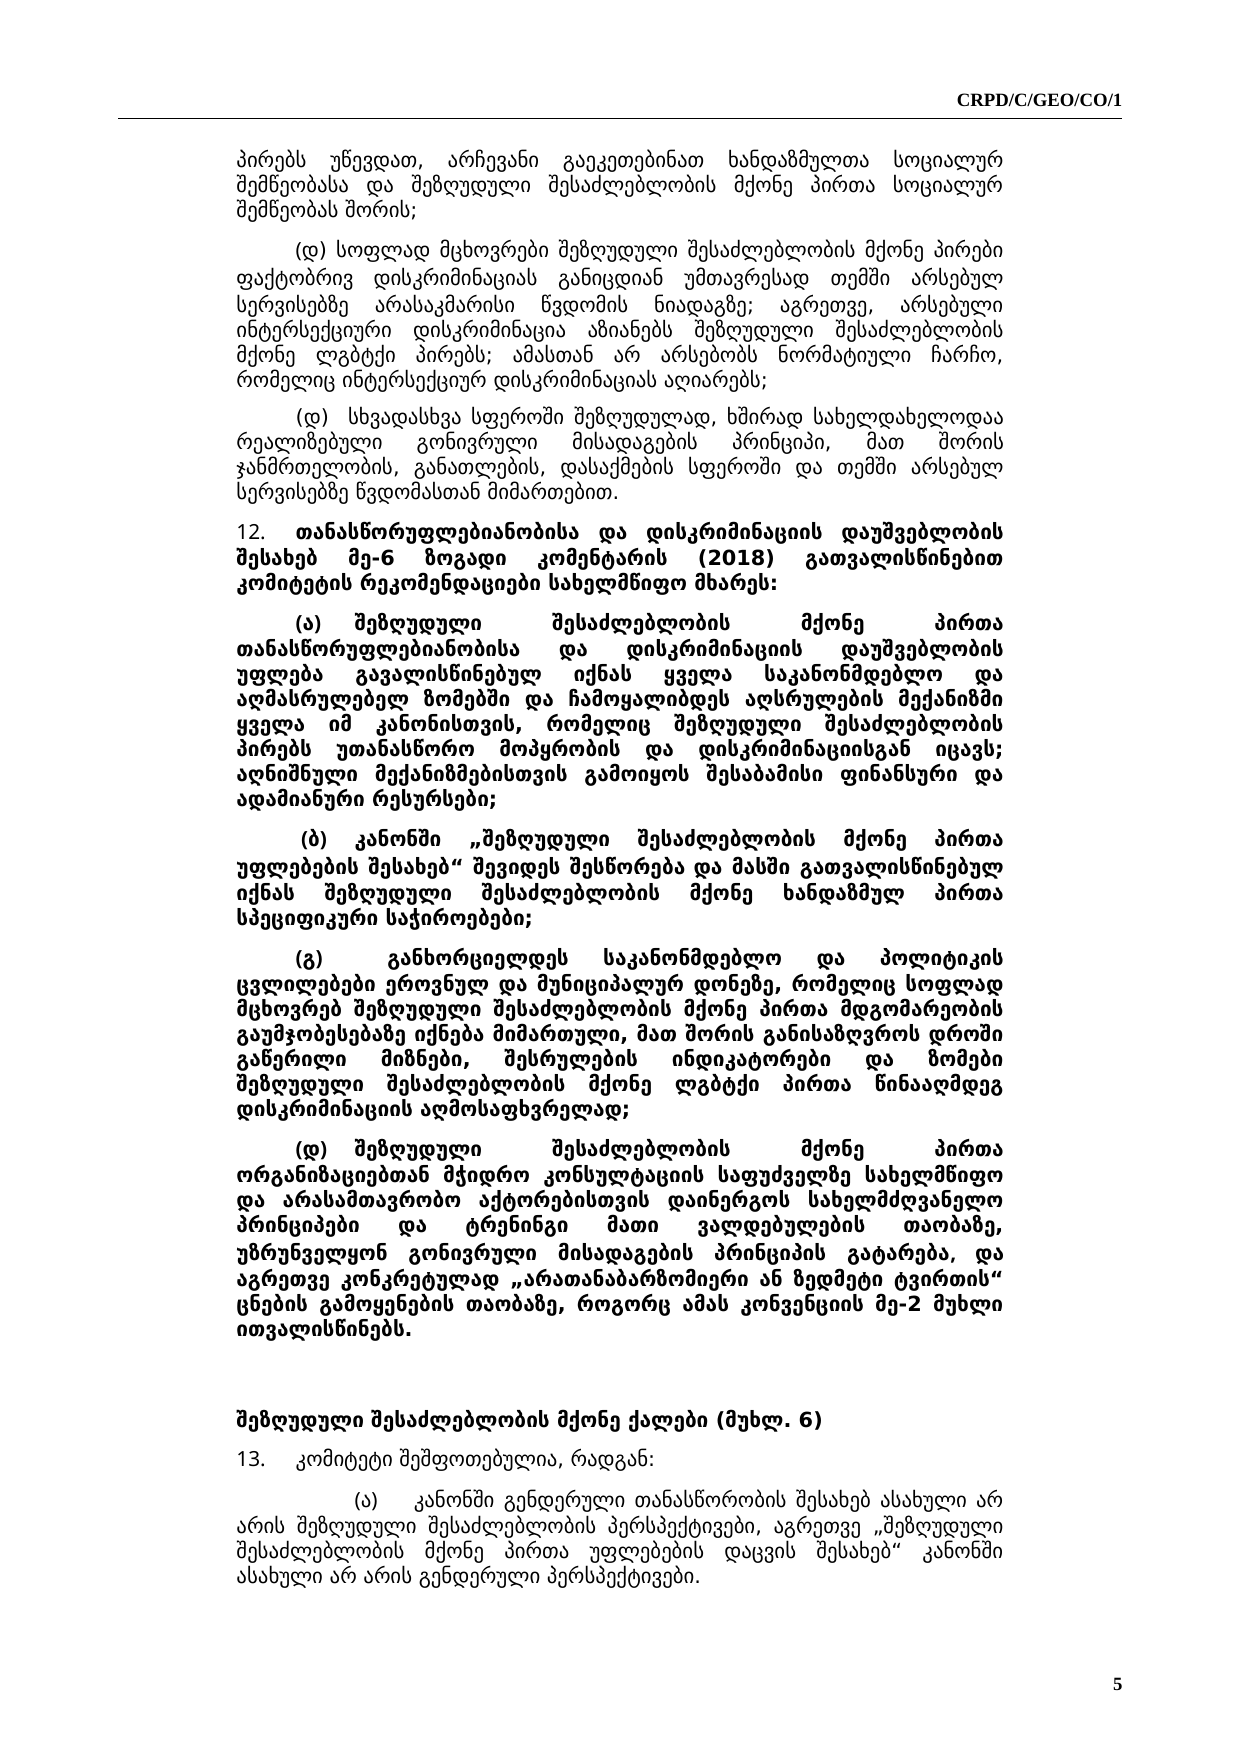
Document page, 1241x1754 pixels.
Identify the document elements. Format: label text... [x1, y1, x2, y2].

text 12. თანასწორუფლებიანობისა და დისკრიმინაციის დაუშვებლობის შესახებ მე-6 ზოგადი კომენტარის (2018) გათვალისწინებით კომიტეტის რეკომენდაციები სახელმწიფო მხარეს: [236, 517, 1004, 595]
text შეზღუდული შესაძლებლობის მქონე ქალები (მუხლ. 6) [118, 1407, 1004, 1432]
text (ა) კანონში გენდერული თანასწორობის შესახებ ასახული არ არის შეზღუდული შესაძლებლობის პერსპექტივები, აგრეთვე „შეზღუდული შესაძლებლობის მქონე პირთა უფლებების დაცვის შესახებ“ კანონში ასახული არ არის გენდერული პერსპექტივები. [236, 1485, 1004, 1589]
text (ბ) კანონში „შეზღუდული შესაძლებლობის მქონე პირთა უფლებების შესახებ“ შევიდეს შესწორება და მასში გათვალისწინებულ იქნას შეზღუდული შესაძლებლობის მქონე ხანდაზმულ პირთა სპეციფიკური საჭიროებები; [236, 824, 1004, 931]
text (დ) სხვადასხვა სფეროში შეზღუდულად, ხშირად სახელდახელოდაა რეალიზებული გონივრული მისადაგების პრინციპი, მათ შორის ჯანმრთელობის, განათლების, დასაქმების სფეროში და თემში არსებულ სერვისებზე წვდომასთან მიმართებით. [236, 404, 1004, 504]
text (გ) განხორციელდეს საკანონმდებლო და პოლიტიკის ცვლილებები ეროვნულ და მუნიციპალურ დონეზე, რომელიც სოფლად მცხოვრებ შეზღუდული შესაძლებლობის მქონე პირთა მდგომარეობის გაუმჯობესებაზე იქნება მიმართული, მათ შორის განისაზღვროს დროში გაწერილი მიზნები, შესრულების ინდიკატორები და ზომები შეზღუდული შესაძლებლობის მქონე ლგბტქი პირთა წინააღმდეგ დისკრიმინაციის აღმოსაფხვრელად; [236, 943, 1004, 1122]
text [236, 148, 1004, 223]
text (დ) შეზღუდული შესაძლებლობის მქონე პირთა ორგანიზაციებთან მჭიდრო კონსულტაციის საფუძველზე სახელმწიფო და არასამთავრობო აქტორებისთვის დაინერგოს სახელმძღვანელო პრინციპები და ტრენინგი მათი ვალდებულების თაობაზე, უზრუნველყონ გონივრული მისადაგების პრინციპის გატარება, და აგრეთვე კონკრეტულად „არათანაბარზომიერი ან ზედმეტი ტვირთის“ ცნების გამოყენების თაობაზე, როგორც ამას კონვენციის მე-2 მუხლი ითვალისწინებს. [236, 1134, 1004, 1341]
text 13. კომიტეტი შეშფოთებულია, რადგან: [236, 1444, 1004, 1473]
text (ა) შეზღუდული შესაძლებლობის მქონე პირთა თანასწორუფლებიანობისა და დისკრიმინაციის დაუშვებლობის უფლება გავალისწინებულ იქნას ყველა საკანონმდებლო და აღმასრულებელ ზომებში და ჩამოყალიბდეს აღსრულების მექანიზმი ყველა იმ კანონისთვის, რომელიც შეზღუდული შესაძლებლობის პირებს უთანასწორო მოპყრობის და დისკრიმინაციისგან იცავს; აღნიშნული მექანიზმებისთვის გამოიყოს შესაბამისი ფინანსური და ადამიანური რესურსები; [236, 608, 1004, 811]
text (დ) სოფლად მცხოვრები შეზღუდული შესაძლებლობის მქონე პირები ფაქტობრივ დისკრიმინაციას განიცდიან უმთავრესად თემში არსებულ სერვისებზე არასაკმარისი წვდომის ნიადაგზე; აგრეთვე, არსებული ინტერსექციური დისკრიმინაცია აზიანებს შეზღუდული შესაძლებლობის მქონე ლგბტქი პირებს; ამასთან არ არსებობს ნორმატიული ჩარჩო, რომელიც ინტერსექციურ დისკრიმინაციას აღიარებს; [236, 235, 1004, 392]
